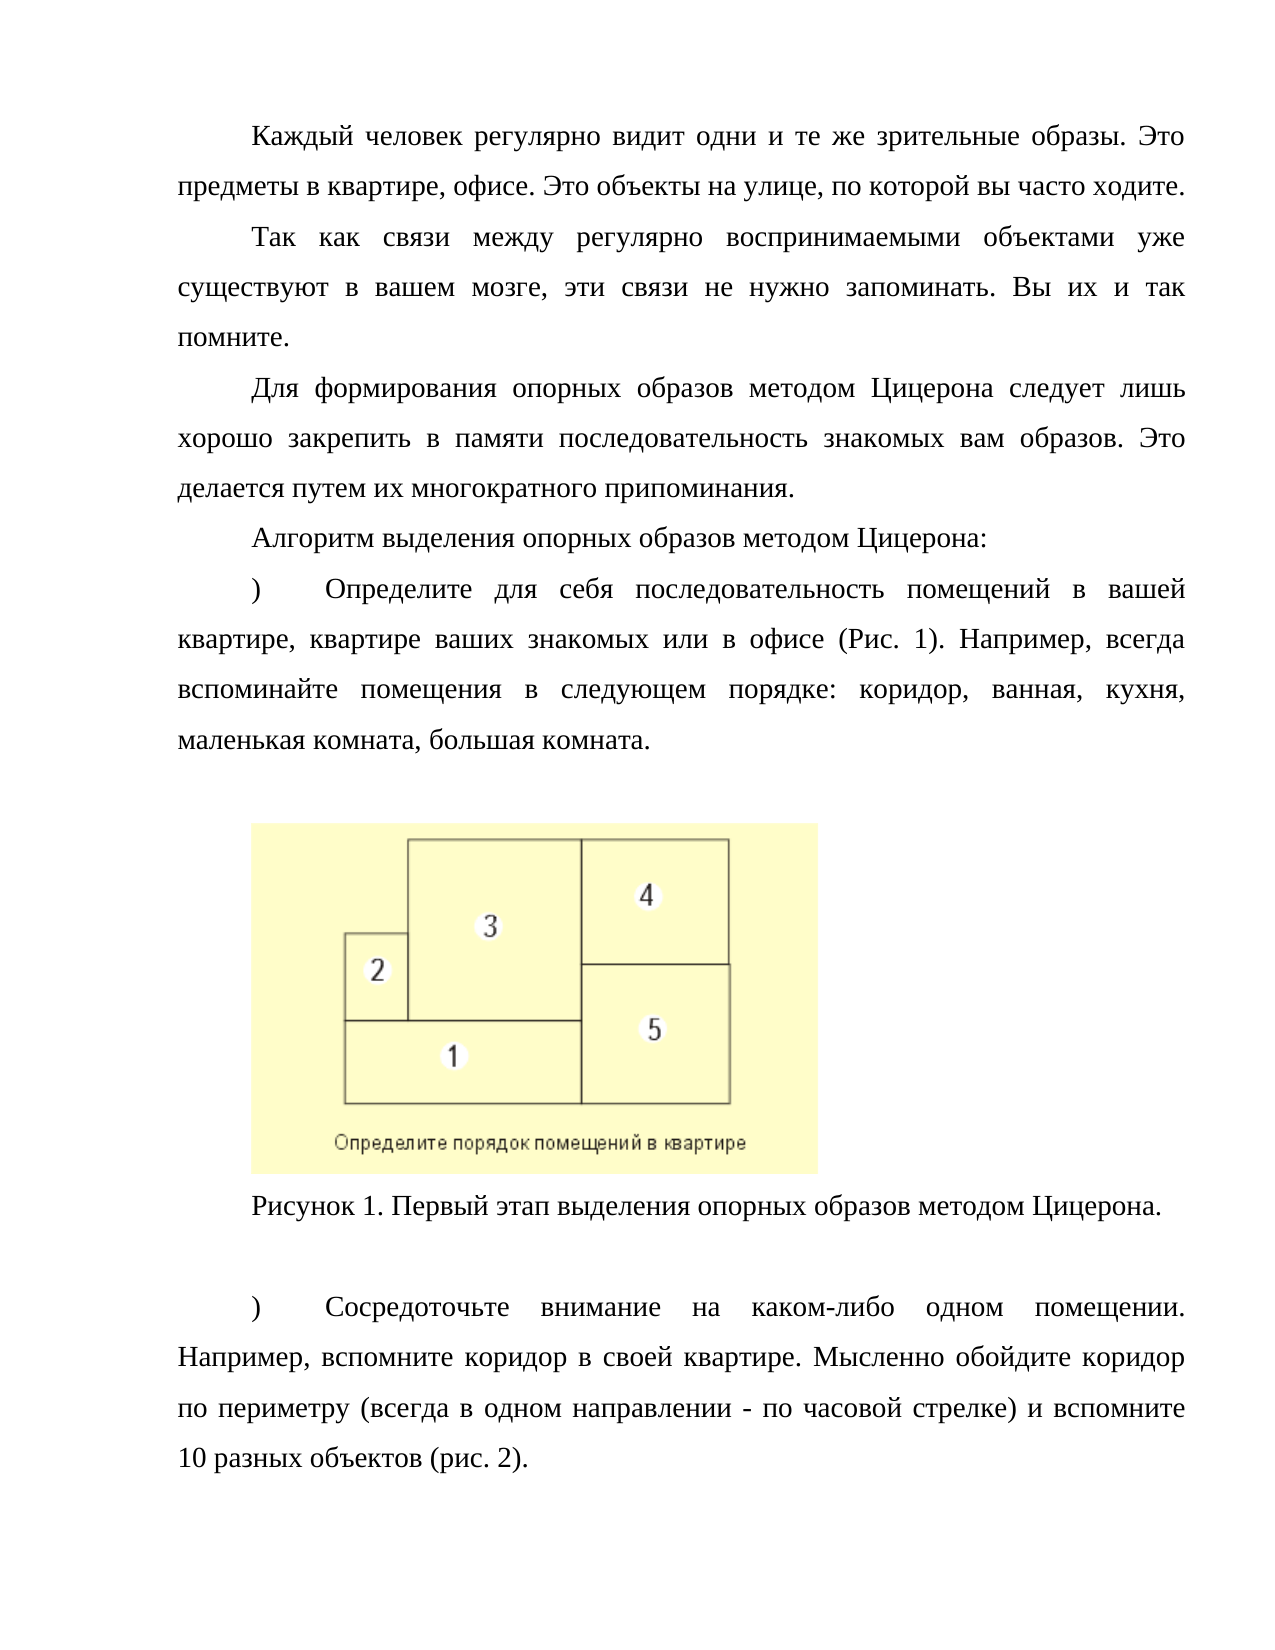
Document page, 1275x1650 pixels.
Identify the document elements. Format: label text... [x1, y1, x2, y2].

text ) Определите для себя последовательность помещений в вашей квартире, квартире ваших знакомых или в офисе (Рис. 1). Например, всегда вспоминайте помещения в следующем порядке: коридор, ванная, кухня, маленькая комната, большая комната. [177, 571, 1186, 755]
text Рисунок 1. Первый этап выделения опорных образов методом Цицерона. [177, 1188, 1186, 1222]
text Для формирования опорных образов методом Цицерона следует лишь хорошо закрепить в памяти последовательность знакомых вам образов. Это делается путем их многократного припоминания. [177, 370, 1186, 504]
text Алгоритм выделения опорных образов методом Цицерона: [177, 521, 1186, 554]
text ) Сосредоточьте внимание на каком-либо одном помещении. Например, вспомните коридор в своей квартире. Мысленно обойдите коридор по периметру (всегда в одном направлении - по часовой стрелке) и вспомните 10 разных объектов (рис. 2). [177, 1289, 1186, 1473]
text Каждый человек регулярно видит одни и те же зрительные образы. Это предметы в квартире, офисе. Это объекты на улице, по которой вы часто ходите. [177, 118, 1186, 202]
text Так как связи между регулярно воспринимаемыми объектами уже существуют в вашем мозге, эти связи не нужно запоминать. Вы их и так помните. [177, 219, 1186, 353]
